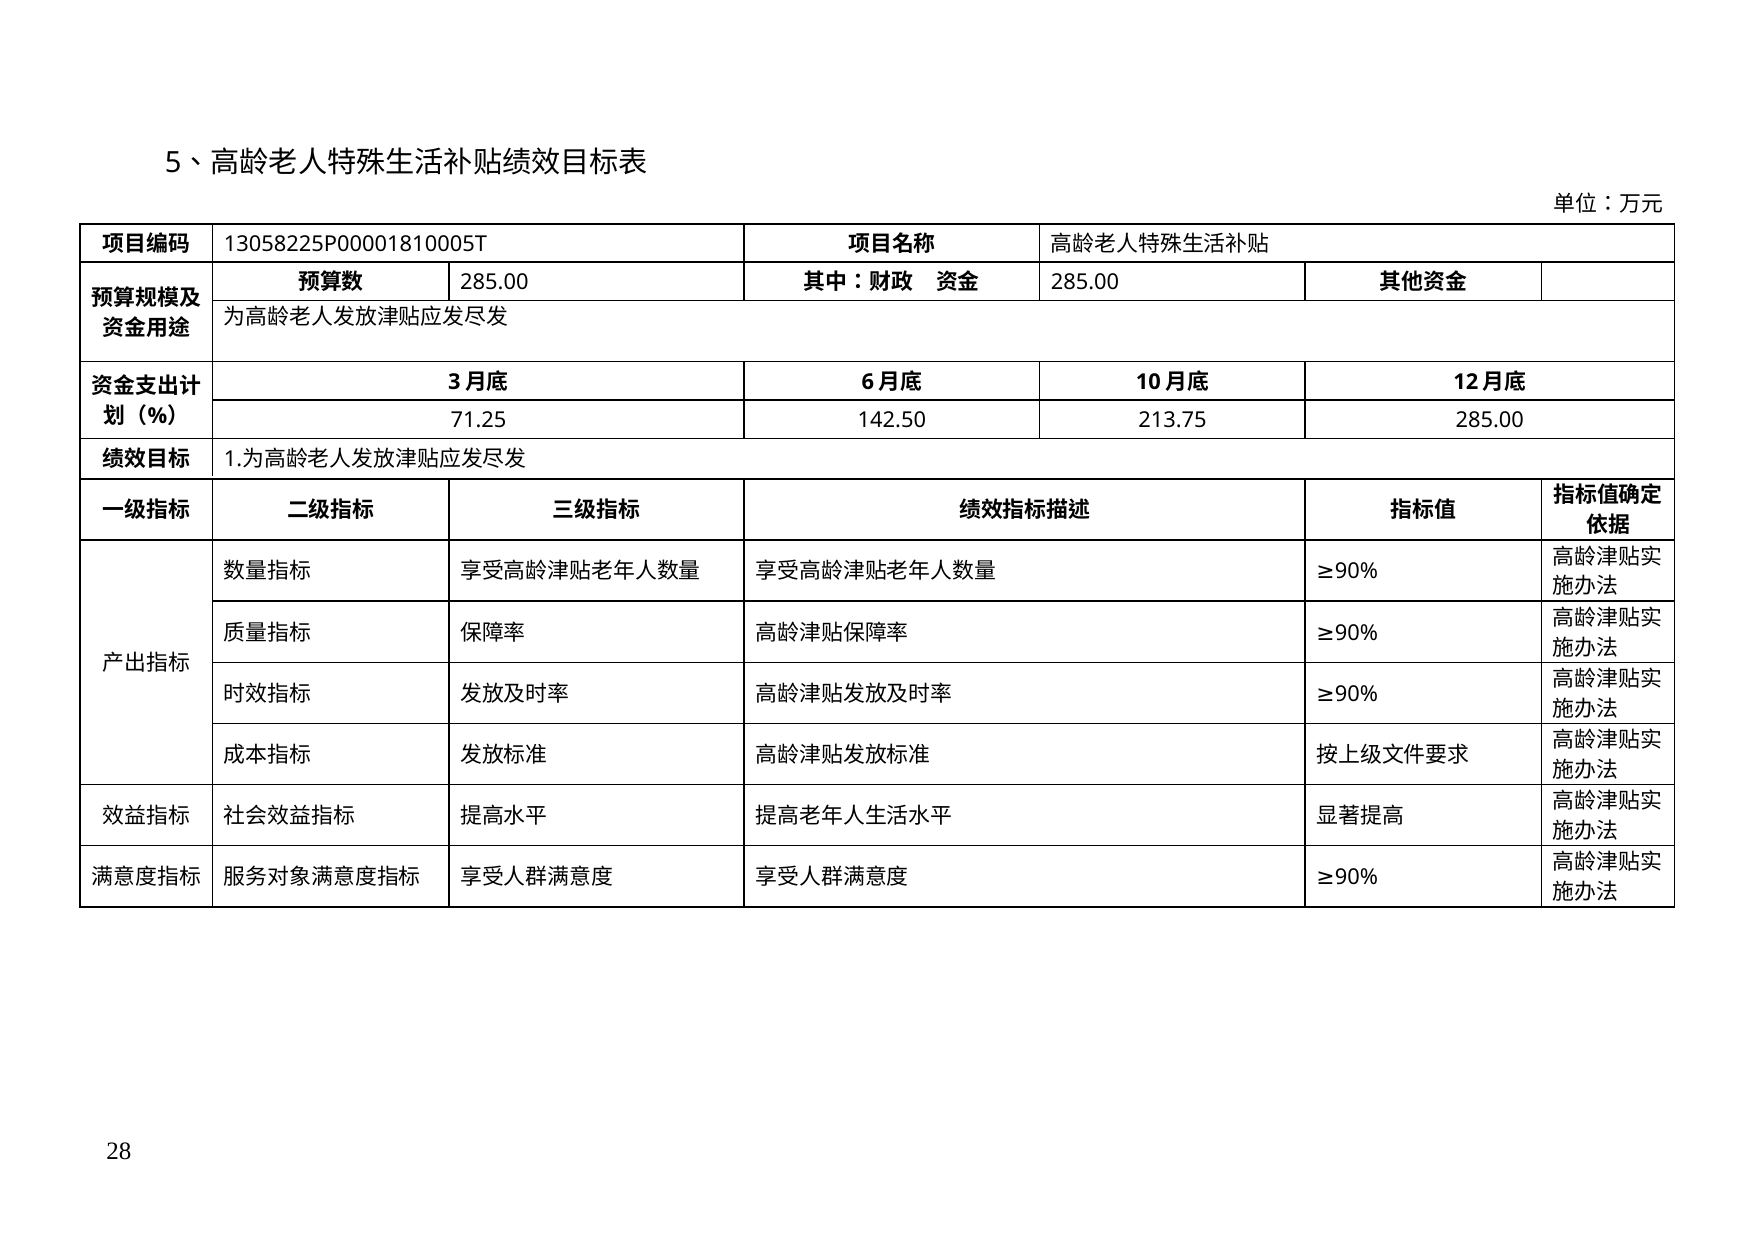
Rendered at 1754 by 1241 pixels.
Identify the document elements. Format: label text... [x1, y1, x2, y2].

table_cell 285.00 [1040, 263, 1304, 300]
table_cell 按上级文件要求 [1306, 724, 1541, 784]
table_cell 其他资金 [1306, 263, 1541, 300]
table_cell ≥90% [1306, 846, 1541, 906]
table_cell ≥90% [1306, 663, 1541, 722]
table_cell 服务对象满意度指标 [213, 846, 448, 906]
table_cell 预算规模及资金用途 [81, 263, 212, 361]
table_cell 6月底 [745, 362, 1039, 399]
table_cell 12月底 [1306, 362, 1674, 399]
table_cell 享受高龄津贴老年人数量 [450, 541, 743, 600]
table_cell 213.75 [1040, 401, 1304, 438]
table_cell 满意度指标 [81, 846, 212, 906]
table_cell 高龄津贴实施办法 [1542, 724, 1674, 784]
table_cell 发放及时率 [450, 663, 743, 722]
table_cell 10月底 [1040, 362, 1304, 399]
text 5、高龄老人特殊生活补贴绩效目标表 [106, 142, 1648, 181]
table_header 指标值 [1306, 480, 1541, 539]
table_header 单位：万元 [81, 183, 1674, 223]
table_cell 高龄津贴实施办法 [1542, 541, 1674, 600]
table_cell 项目编码 [81, 225, 212, 261]
table_cell 高龄津贴保障率 [745, 602, 1304, 661]
table_cell 成本指标 [213, 724, 448, 784]
table_cell 285.00 [1306, 401, 1674, 438]
table_cell 高龄津贴实施办法 [1542, 846, 1674, 906]
table_cell 时效指标 [213, 663, 448, 722]
table_cell 高龄老人特殊生活补贴 [1040, 225, 1674, 261]
table_cell 享受人群满意度 [745, 846, 1304, 906]
table_cell 享受高龄津贴老年人数量 [745, 541, 1304, 600]
table_cell 1.为高龄老人发放津贴应发尽发 [213, 439, 1674, 476]
table_cell 数量指标 [213, 541, 448, 600]
table_cell 71.25 [213, 401, 743, 438]
table_header 三级指标 [450, 480, 743, 539]
table_header 指标值确定依据 [1542, 480, 1674, 539]
table_cell 高龄津贴实施办法 [1542, 663, 1674, 722]
table_cell 高龄津贴实施办法 [1542, 785, 1674, 845]
table_cell 社会效益指标 [213, 785, 448, 845]
table_cell 享受人群满意度 [450, 846, 743, 906]
table_cell 提高老年人生活水平 [745, 785, 1304, 845]
table_header 一级指标 [81, 480, 212, 539]
table_header 绩效指标描述 [745, 480, 1304, 539]
table_cell 3月底 [213, 362, 743, 399]
table_cell 发放标准 [450, 724, 743, 784]
table_cell 项目名称 [745, 225, 1039, 261]
table_cell 质量指标 [213, 602, 448, 661]
table_cell 绩效目标 [81, 439, 212, 476]
table_cell 142.50 [745, 401, 1039, 438]
table_cell 资金支出计划（%） [81, 362, 212, 438]
table_cell 高龄津贴发放标准 [745, 724, 1304, 784]
table_header 二级指标 [213, 480, 448, 539]
table_cell [1542, 263, 1674, 300]
table_cell 预算数 [213, 263, 448, 300]
table_cell 13058225P00001810005T [213, 225, 743, 261]
table_cell 保障率 [450, 602, 743, 661]
table_cell 为高龄老人发放津贴应发尽发 [213, 301, 1674, 361]
table_cell 285.00 [450, 263, 743, 300]
table_cell 高龄津贴实施办法 [1542, 602, 1674, 661]
table_cell 高龄津贴发放及时率 [745, 663, 1304, 722]
table_cell 产出指标 [81, 541, 212, 784]
table_cell ≥90% [1306, 602, 1541, 661]
table_cell ≥90% [1306, 541, 1541, 600]
table_cell 效益指标 [81, 785, 212, 845]
table_cell 显著提高 [1306, 785, 1541, 845]
table_cell 提高水平 [450, 785, 743, 845]
table_cell 其中：财政 资金 [745, 263, 1039, 300]
